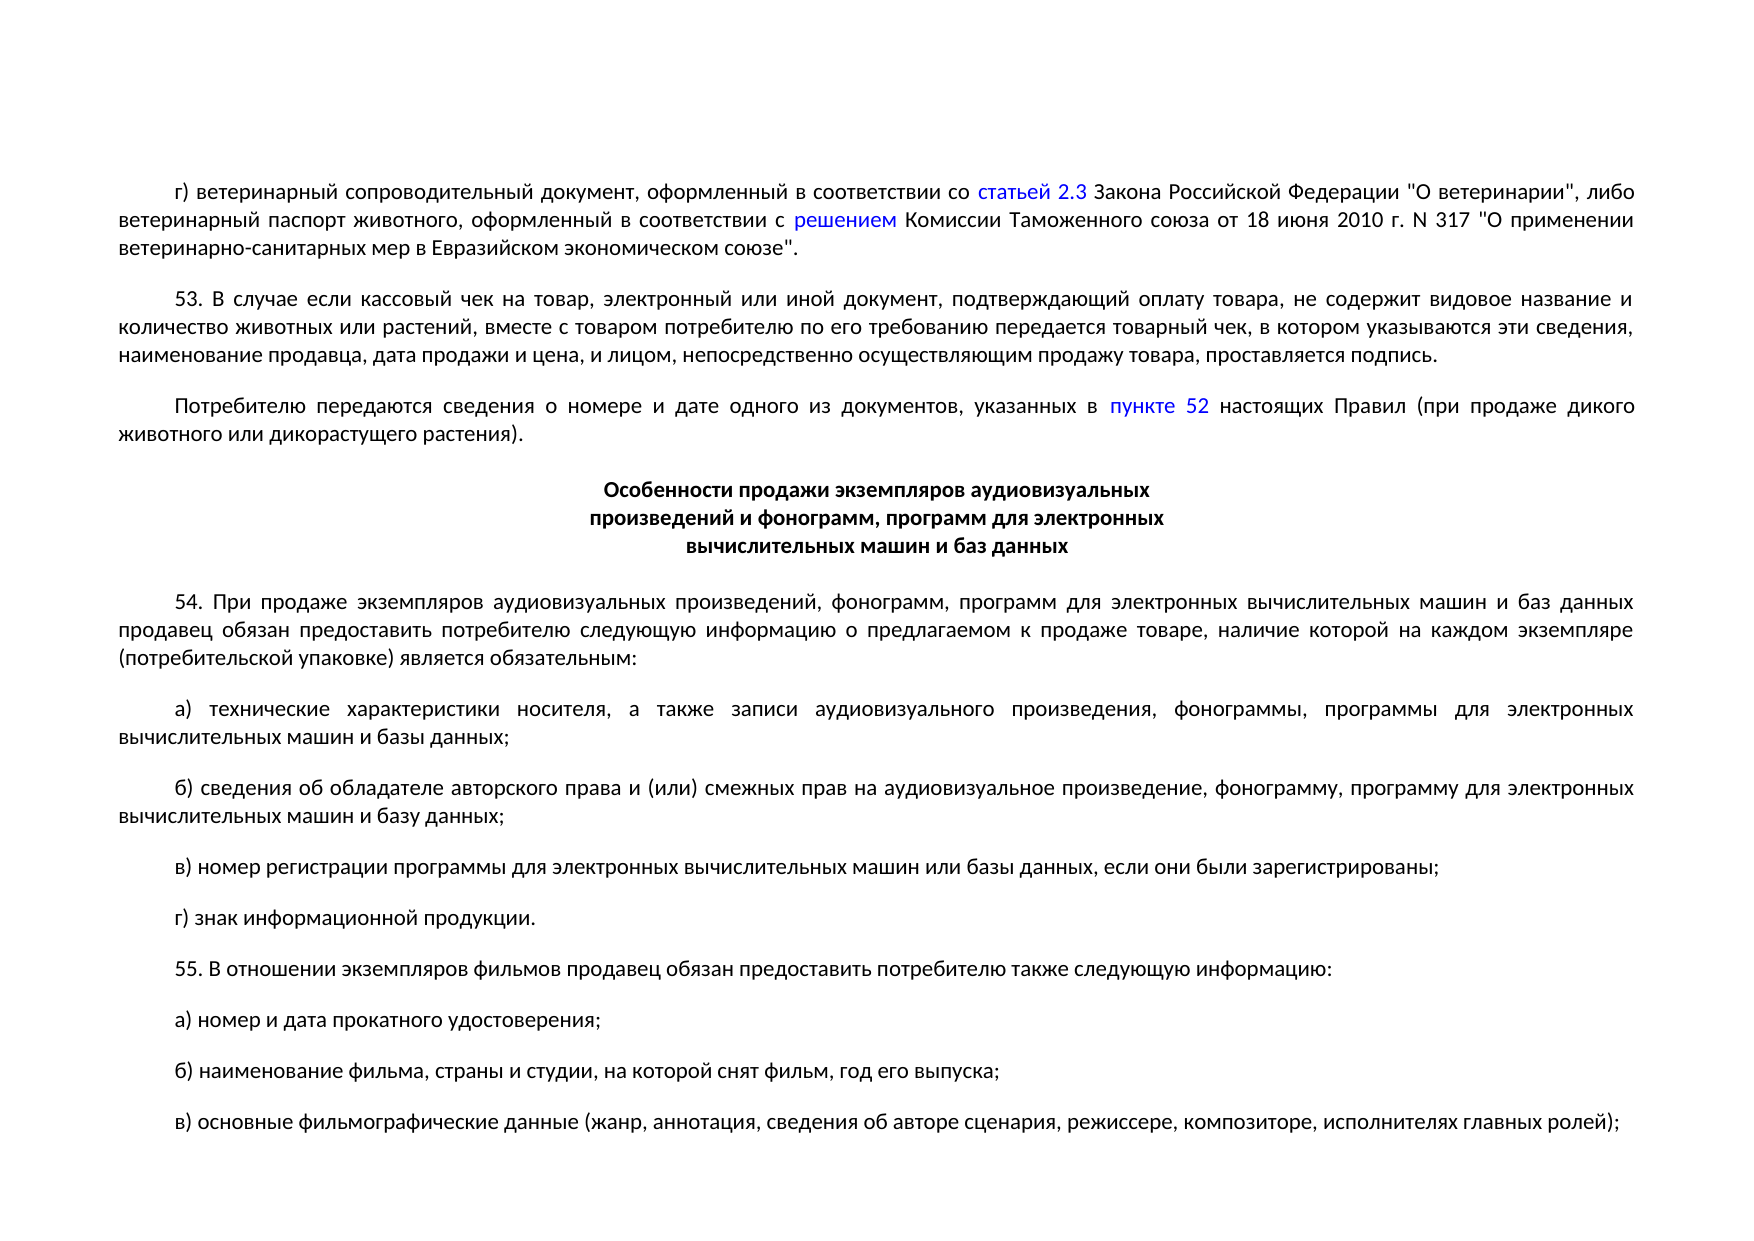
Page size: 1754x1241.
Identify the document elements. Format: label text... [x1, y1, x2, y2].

text вычислительных машин и баз данных [118, 531, 1636, 559]
text в) номер регистрации программы для электронных вычислительных машин или базы данных, если они были зарегистрированы; [118, 852, 1636, 880]
text в) основные фильмографические данные (жанр, аннотация, сведения об авторе сценария, режиссере, композиторе, исполнителях главных ролей); [118, 1107, 1636, 1135]
text а) технические характеристики носителя, а также записи аудиовизуального произведения, фонограммы, программы для электронных вычислительных машин и базы данных; [118, 694, 1636, 750]
text 55. В отношении экземпляров фильмов продавец обязан предоставить потребителю также следующую информацию: [118, 954, 1636, 982]
text г) ветеринарный сопроводительный документ, оформленный в соответствии со статьей 2.3 Закона Российской Федерации "О ветеринарии", либо ветеринарный паспорт животного, оформленный в соответствии с решением Комиссии Таможенного союза от 18 июня 2010 г. N 317 "О применении ветеринарно-санитарных мер в Евразийском экономическом союзе". [118, 177, 1636, 261]
text Особенности продажи экземпляров аудиовизуальных [118, 475, 1636, 503]
text г) знак информационной продукции. [118, 903, 1636, 931]
text а) номер и дата прокатного удостоверения; [118, 1005, 1636, 1033]
text 54. При продаже экземпляров аудиовизуальных произведений, фонограмм, программ для электронных вычислительных машин и баз данных продавец обязан предоставить потребителю следующую информацию о предлагаемом к продаже товаре, наличие которой на каждом экземпляре (потребительской упаковке) является обязательным: [118, 587, 1636, 671]
text 53. В случае если кассовый чек на товар, электронный или иной документ, подтверждающий оплату товара, не содержит видовое название и количество животных или растений, вместе с товаром потребителю по его требованию передается товарный чек, в котором указываются эти сведения, наименование продавца, дата продажи и цена, и лицом, непосредственно осуществляющим продажу товара, проставляется подпись. [118, 284, 1636, 368]
text Потребителю передаются сведения о номере и дате одного из документов, указанных в пункте 52 настоящих Правил (при продаже дикого животного или дикорастущего растения). [118, 391, 1636, 447]
text б) сведения об обладателе авторского права и (или) смежных прав на аудиовизуальное произведение, фонограмму, программу для электронных вычислительных машин и базу данных; [118, 773, 1636, 829]
text произведений и фонограмм, программ для электронных [118, 503, 1636, 531]
text б) наименование фильма, страны и студии, на которой снят фильм, год его выпуска; [118, 1056, 1636, 1084]
